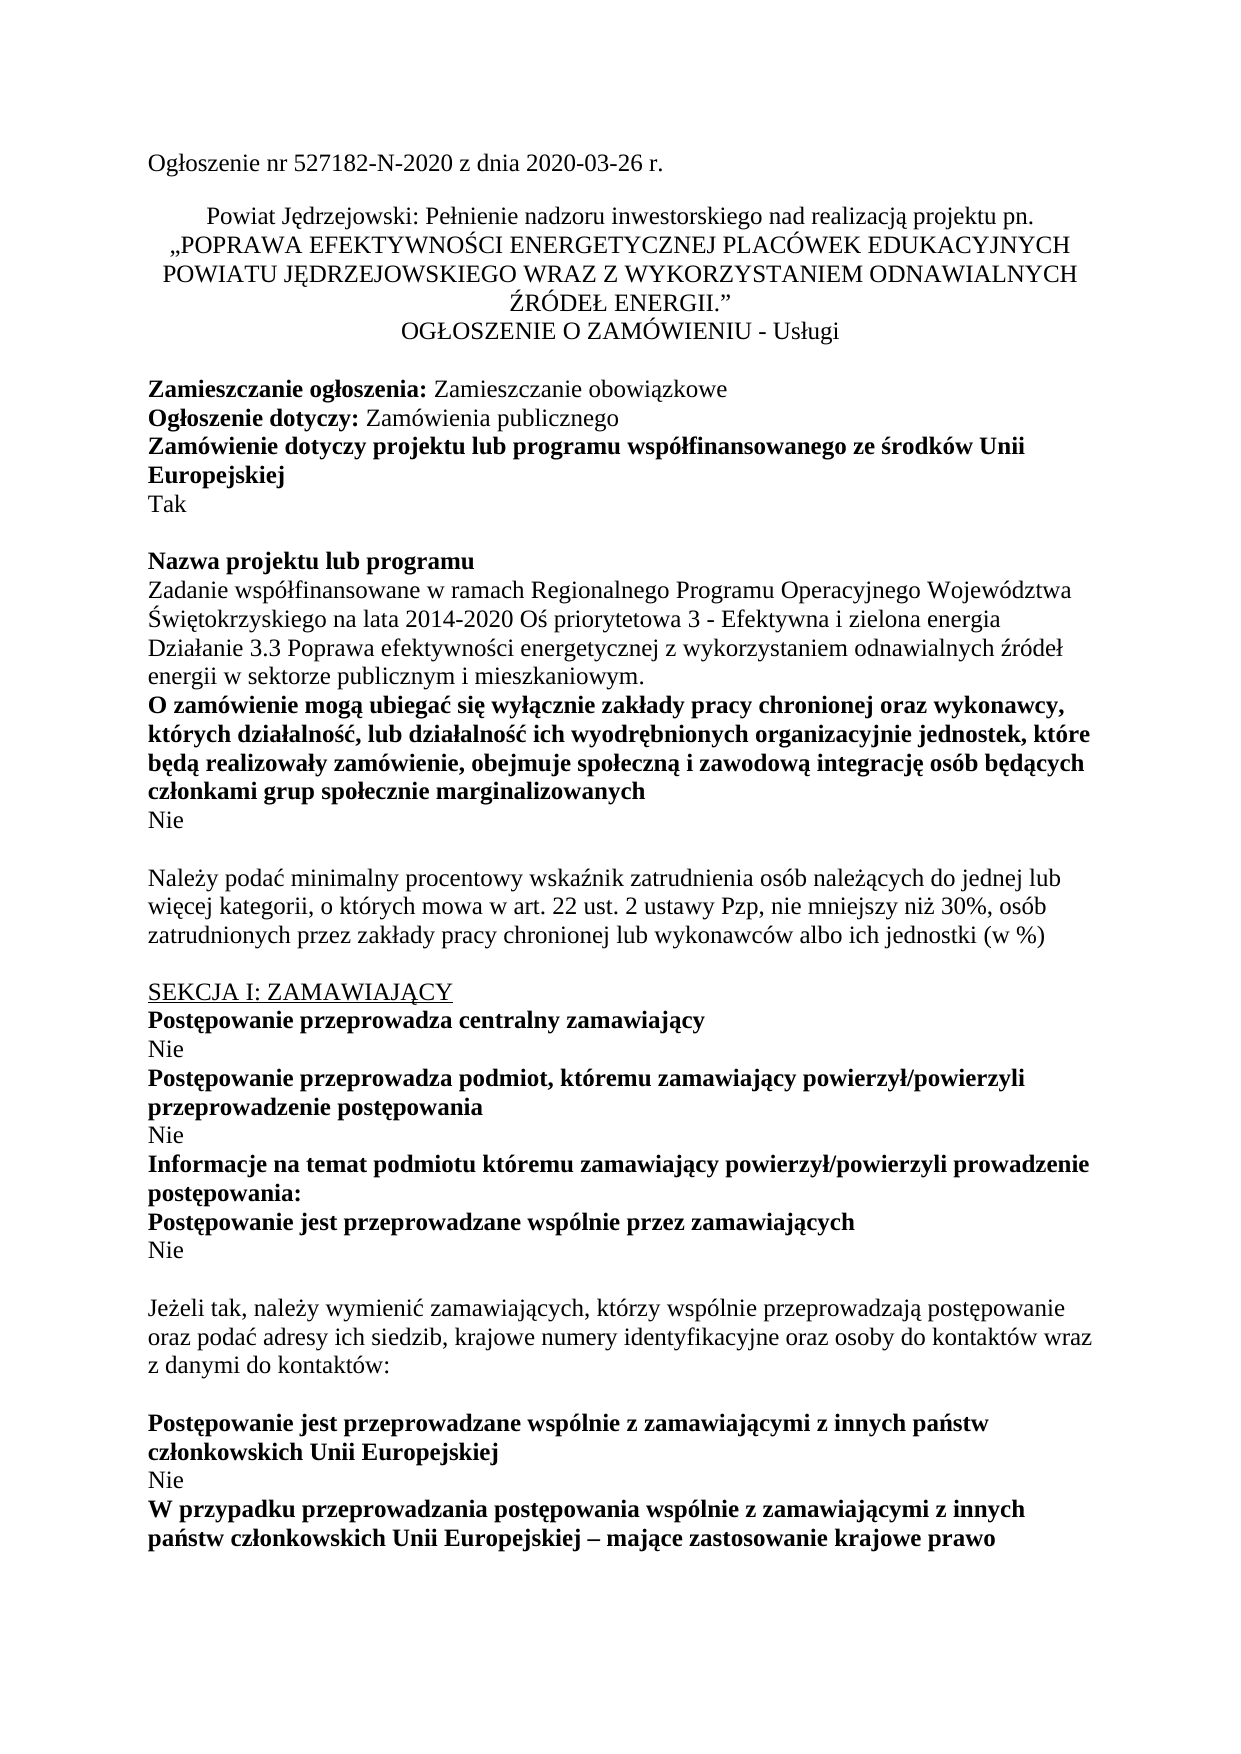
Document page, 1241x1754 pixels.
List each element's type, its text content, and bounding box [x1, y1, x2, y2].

text SEKCJA I: ZAMAWIAJĄCY [148, 977, 1093, 1006]
text Ogłoszenie nr 527182-N-2020 z dnia 2020-03-26 r. [148, 148, 1093, 176]
text Powiat Jędrzejowski: Pełnienie nadzoru inwestorskiego nad realizacją projektu pn. „POPRAWA EFEKTYWNOŚCI ENERGETYCZNEJ PLACÓWEK EDUKACYJNYCH POWIATU JĘDRZEJOWSKIEGO WRAZ Z WYKORZYSTANIEM ODNAWIALNYCH ŹRÓDEŁ ENERGII.” OGŁOSZENIE O ZAMÓWIENIU - Usługi [148, 201, 1093, 345]
text Nie [148, 805, 1093, 834]
text Jeżeli tak, należy wymienić zamawiających, którzy wspólnie przeprowadzają postępowanie oraz podać adresy ich siedzib, krajowe numery identyfikacyjne oraz osoby do kontaktów wraz z danymi do kontaktów: Postępowanie jest przeprowadzane wspólnie z zamawiającymi z innych państw członkowskich Unii Europejskiej [148, 1264, 1093, 1466]
text Nie [148, 1121, 1093, 1149]
text Tak [148, 489, 1093, 518]
text Informacje na temat podmiotu któremu zamawiający powierzył/powierzyli prowadzenie postępowania: Postępowanie jest przeprowadzane wspólnie przez zamawiających [148, 1149, 1093, 1236]
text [148, 1494, 1093, 1552]
text O zamówienie mogą ubiegać się wyłącznie zakłady pracy chronionej oraz wykonawcy, których działalność, lub działalność ich wyodrębnionych organizacyjnie jednostek, które będą realizowały zamówienie, obejmuje społeczną i zawodową integrację osób będących członkami grup społecznie marginalizowanych [148, 690, 1093, 805]
text Nie [148, 1466, 1093, 1494]
text Nie [148, 1034, 1093, 1063]
text Zamówienie dotyczy projektu lub programu współfinansowanego ze środków Unii Europejskiej [148, 431, 1093, 489]
text Ogłoszenie dotyczy: Zamówienia publicznego [148, 403, 1093, 431]
text Należy podać minimalny procentowy wskaźnik zatrudnienia osób należących do jednej lub więcej kategorii, o których mowa w art. 22 ust. 2 ustawy Pzp, nie mniejszy niż 30%, osób zatrudnionych przez zakłady pracy chronionej lub wykonawców albo ich jednostki (w %) [148, 834, 1093, 977]
text Postępowanie przeprowadza podmiot, któremu zamawiający powierzył/powierzyli przeprowadzenie postępowania [148, 1063, 1093, 1121]
text Nie [148, 1236, 1093, 1264]
text Nazwa projektu lub programu Zadanie współfinansowane w ramach Regionalnego Programu Operacyjnego Województwa Świętokrzyskiego na lata 2014-2020 Oś priorytetowa 3 - Efektywna i zielona energia Działanie 3.3 Poprawa efektywności energetycznej z wykorzystaniem odnawialnych źródeł energii w sektorze publicznym i mieszkaniowym. [148, 518, 1093, 690]
text Postępowanie przeprowadza centralny zamawiający [148, 1006, 1093, 1034]
text Zamieszczanie ogłoszenia: Zamieszczanie obowiązkowe [148, 374, 1093, 403]
